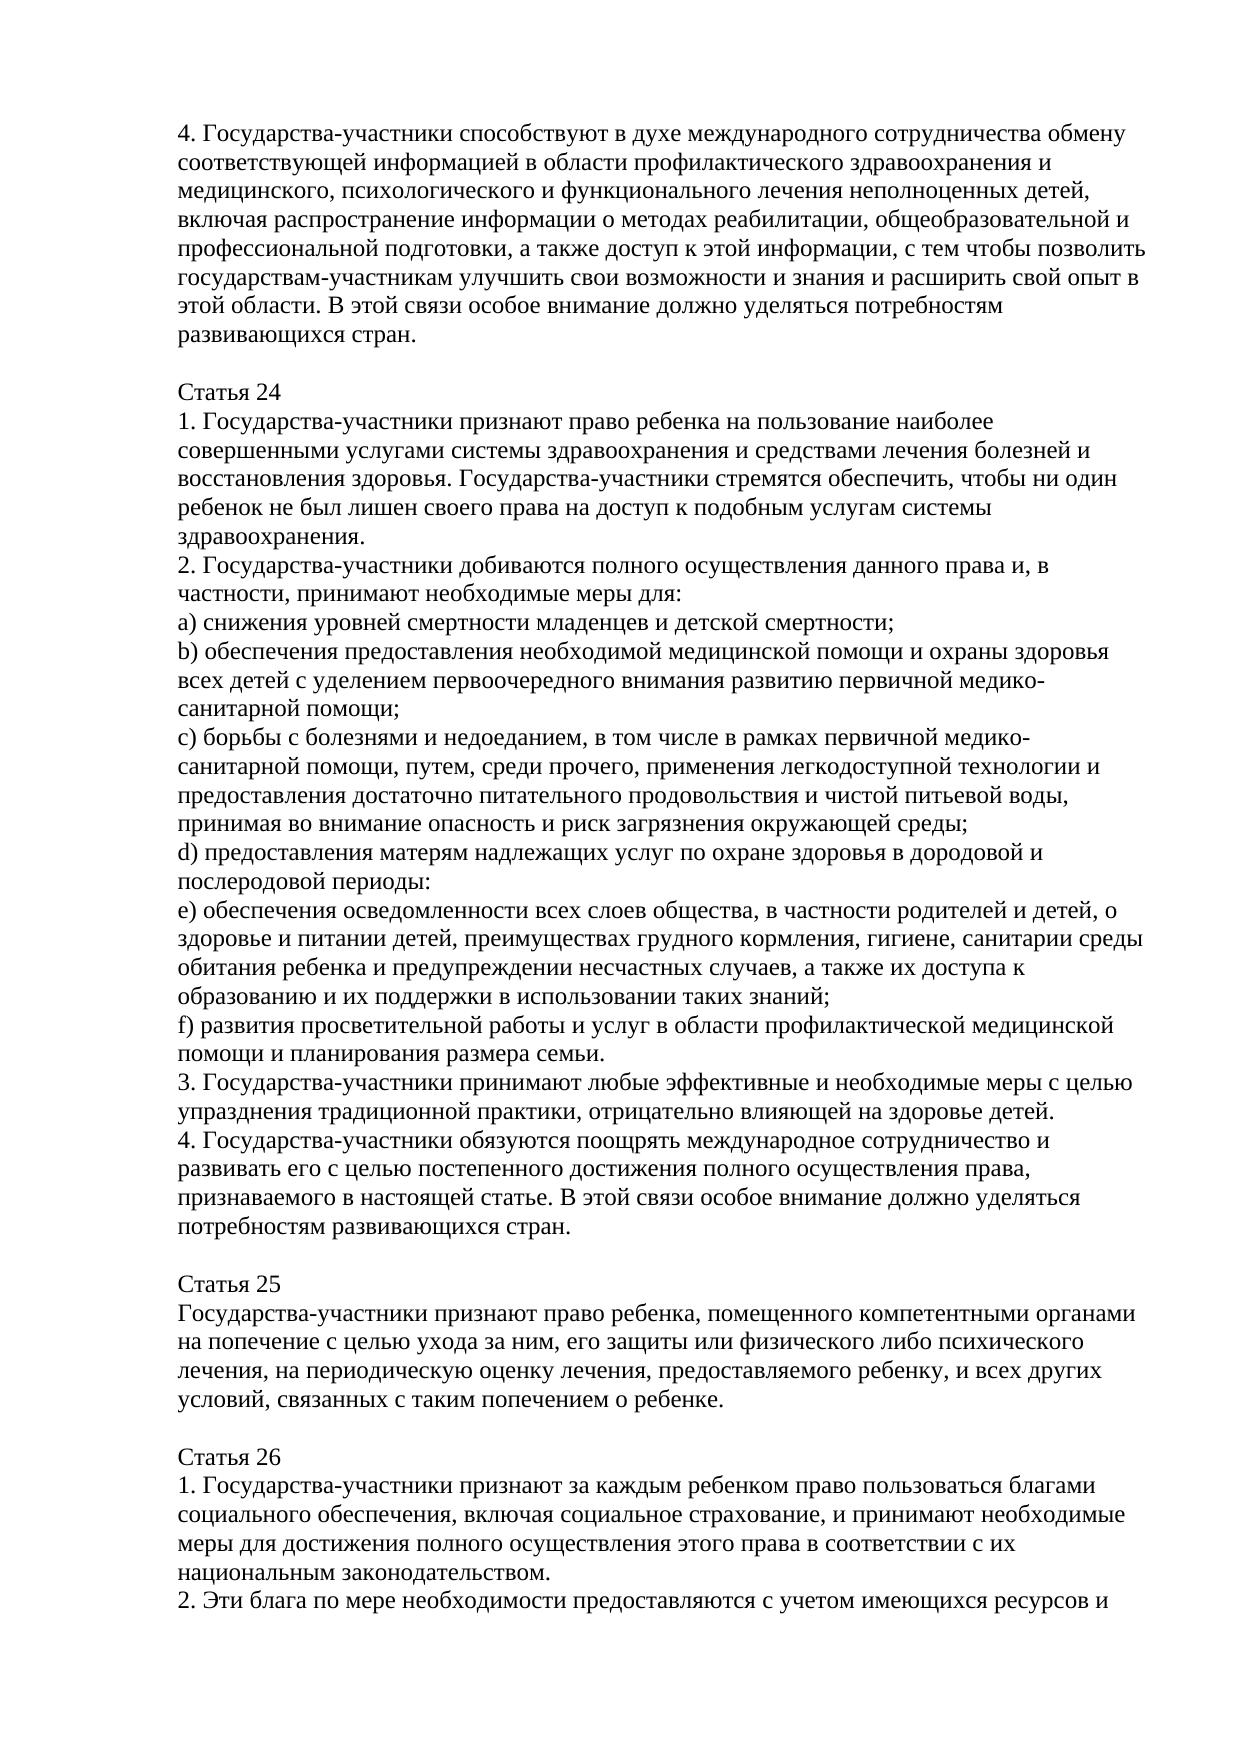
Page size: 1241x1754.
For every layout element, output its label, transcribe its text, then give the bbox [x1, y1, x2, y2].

text Статья 25 Государства-участники признают право ребенка, помещенного компетентными органами на попечение с целью ухода за ним, его защиты или физического либо психического лечения, на периодическую оценку лечения, предоставляемого ребенку, и всех других условий, связанных с таким попечением о ребенке. [177, 1269, 1152, 1413]
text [177, 118, 1152, 348]
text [177, 1442, 1152, 1614]
text Статья 24 1. Государства-участники признают право ребенка на пользование наиболее совершенными услугами системы здравоохранения и средствами лечения болезней и восстановления здоровья. Государства-участники стремятся обеспечить, чтобы ни один ребенок не был лишен своего права на доступ к подобным услугам системы здравоохранения. 2. Государства-участники добиваются полного осуществления данного права и, в частности, принимают необходимые меры для: а) снижения уровней смертности младенцев и детской смертности; b) обеспечения предоставления необходимой медицинской помощи и охраны здоровья всех детей с уделением первоочередного внимания развитию первичной медико-санитарной помощи; с) борьбы с болезнями и недоеданием, в том числе в рамках первичной медико-санитарной помощи, путем, среди прочего, применения легкодоступной технологии и предоставления достаточно питательного продовольствия и чистой питьевой воды, принимая во внимание опасность и риск загрязнения окружающей среды; d) предоставления матерям надлежащих услуг по охране здоровья в дородовой и послеродовой периоды: е) обеспечения осведомленности всех слоев общества, в частности родителей и детей, о здоровье и питании детей, преимуществах грудного кормления, гигиене, санитарии среды обитания ребенка и предупреждении несчастных случаев, а также их доступа к образованию и их поддержки в использовании таких знаний; f) развития просветительной работы и услуг в области профилактической медицинской помощи и планирования размера семьи. 3. Государства-участники принимают любые эффективные и необходимые меры с целью упразднения традиционной практики, отрицательно влияющей на здоровье детей. 4. Государства-участники обязуются поощрять международное сотрудничество и развивать его с целью постепенного достижения полного осуществления права, признаваемого в настоящей статье. В этой связи особое внимание должно уделяться потребностям развивающихся стран. [177, 377, 1152, 1240]
